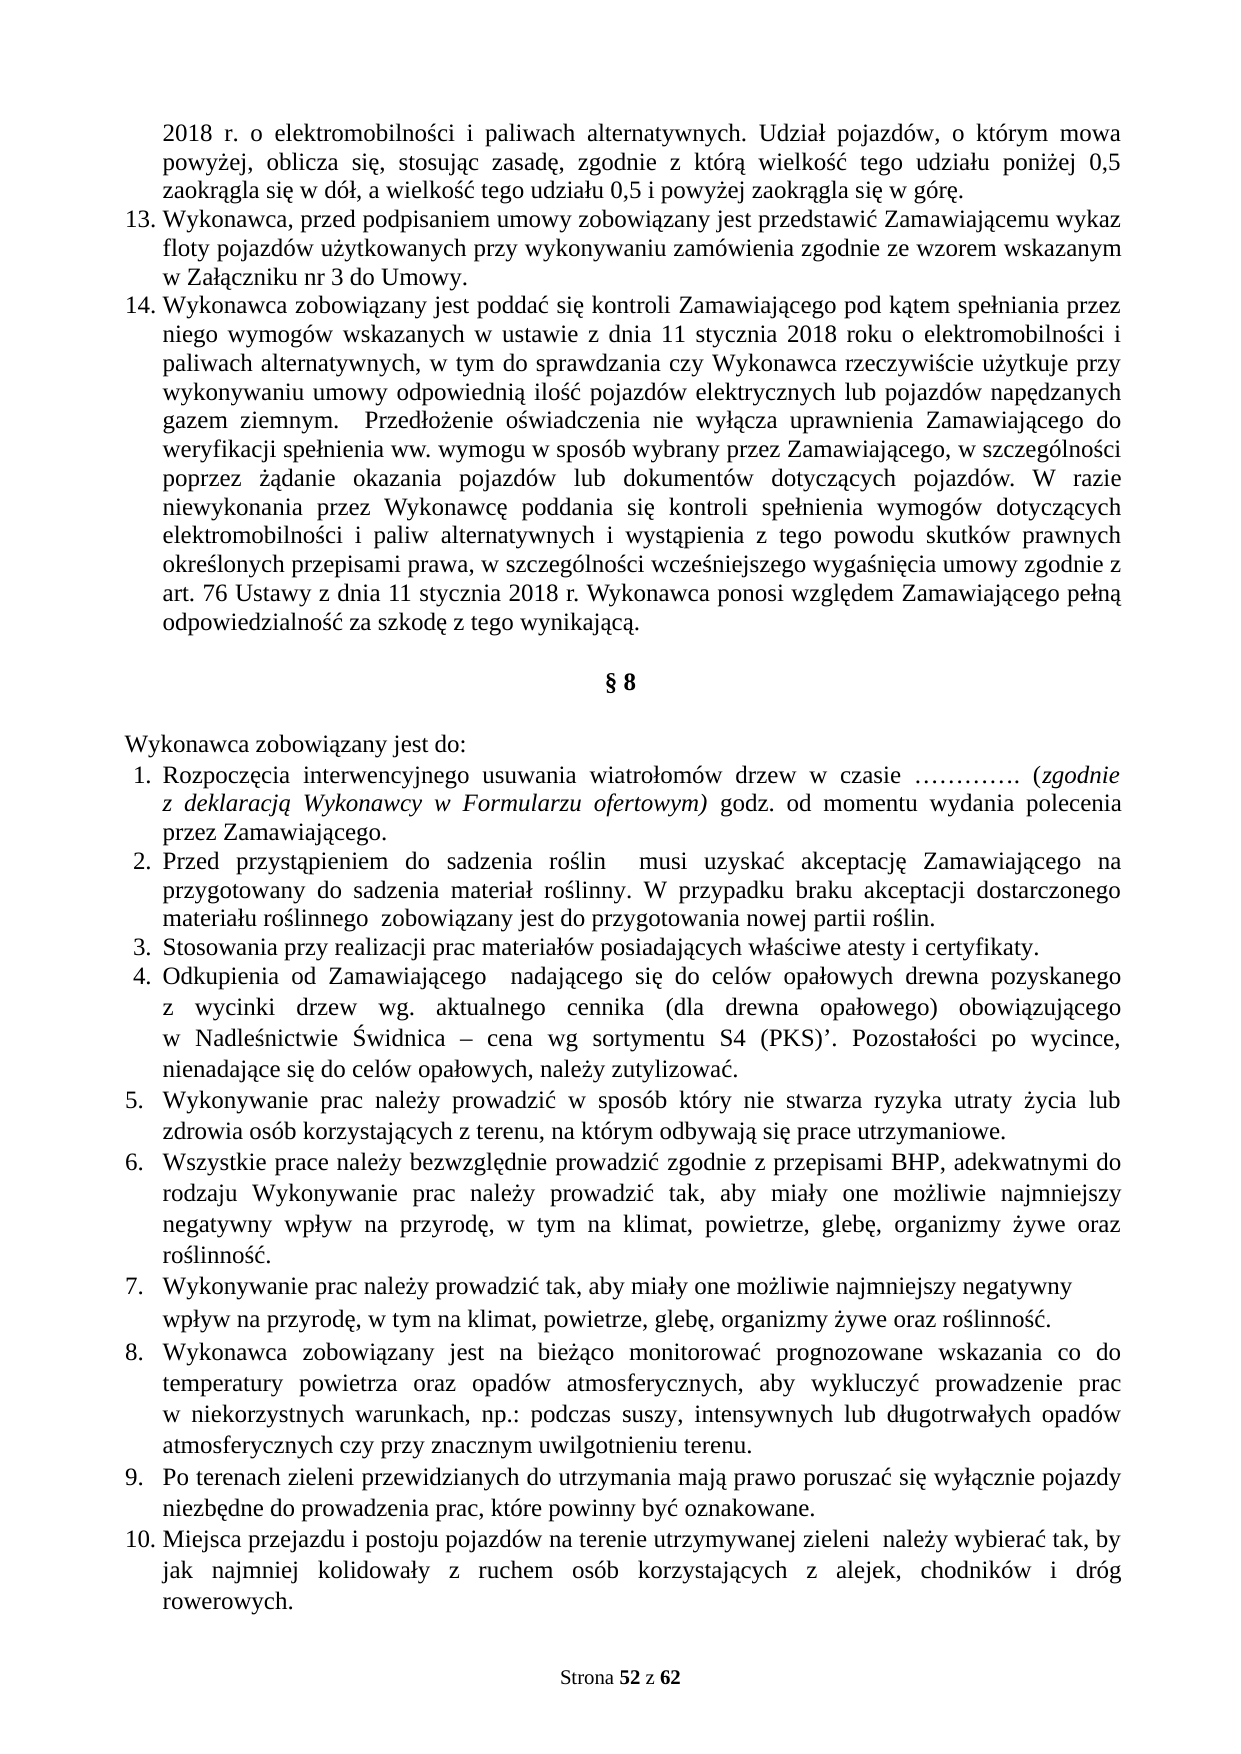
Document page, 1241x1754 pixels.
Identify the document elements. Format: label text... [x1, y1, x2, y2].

list Wykonawca zobowiązany jest na bieżąco monitorować prognozowane wskazania co do temperatury powietrza oraz opadów atmosferycznych, aby wykluczyć prowadzenie prac w niekorzystnych warunkach, np.: podczas suszy, intensywnych lub długotrwałych opadów atmosferycznych czy przy znacznym uwilgotnieniu terenu. [125, 1337, 1122, 1459]
list Miejsca przejazdu i postoju pojazdów na terenie utrzymywanej zieleni należy wybierać tak, by jak najmniej kolidowały z ruchem osób korzystających z alejek, chodników i dróg rowerowych. [125, 1524, 1122, 1614]
list Wykonawca, przed podpisaniem umowy zobowiązany jest przedstawić Zamawiającemu wykaz floty pojazdów użytkowanych przy wykonywaniu zamówienia zgodnie ze wzorem wskazanym w Załączniku nr 3 do Umowy. [125, 204, 1122, 291]
text § 8 [118, 667, 1122, 695]
list Stosowania przy realizacji prac materiałów posiadających właściwe atesty i certyfikaty. [133, 932, 1122, 961]
list Wykonywanie prac należy prowadzić tak, aby miały one możliwie najmniejszy negatywny wpływ na przyrodę, w tym na klimat, powietrze, glebę, organizmy żywe oraz roślinność. [125, 1271, 1122, 1333]
list Wszystkie prace należy bezwzględnie prowadzić zgodnie z przepisami BHP, adekwatnymi do rodzaju Wykonywanie prac należy prowadzić tak, aby miały one możliwie najmniejszy negatywny wpływ na przyrodę, w tym na klimat, powietrze, glebę, organizmy żywe oraz roślinność. [125, 1147, 1122, 1269]
text Wykonawca zobowiązany jest do: [118, 729, 1122, 757]
list Przed przystąpieniem do sadzenia roślin musi uzyskać akceptację Zamawiającego na przygotowany do sadzenia materiał roślinny. W przypadku braku akceptacji dostarczonego materiału roślinnego zobowiązany jest do przygotowania nowej partii roślin. [133, 846, 1122, 932]
list Odkupienia od Zamawiającego nadającego się do celów opałowych drewna pozyskanego z wycinki drzew wg. aktualnego cennika (dla drewna opałowego) obowiązującego w Nadleśnictwie Świdnica – cena wg sortymentu S4 (PKS)’. Pozostałości po wycince, nienadające się do celów opałowych, należy zutylizować. [133, 961, 1122, 1083]
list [125, 118, 1122, 204]
list Rozpoczęcia interwencyjnego usuwania wiatrołomów drzew w czasie …………. (zgodnie z deklaracją Wykonawcy w Formularzu ofertowym) godz. od momentu wydania polecenia przez Zamawiającego. [133, 760, 1122, 846]
list Wykonywanie prac należy prowadzić w sposób który nie stwarza ryzyka utraty życia lub zdrowia osób korzystających z terenu, na którym odbywają się prace utrzymaniowe. [125, 1085, 1122, 1145]
list Wykonawca zobowiązany jest poddać się kontroli Zamawiającego pod kątem spełniania przez niego wymogów wskazanych w ustawie z dnia 11 stycznia 2018 roku o elektromobilności i paliwach alternatywnych, w tym do sprawdzania czy Wykonawca rzeczywiście użytkuje przy wykonywaniu umowy odpowiednią ilość pojazdów elektrycznych lub pojazdów napędzanych gazem ziemnym. Przedłożenie oświadczenia nie wyłącza uprawnienia Zamawiającego do weryfikacji spełnienia ww. wymogu w sposób wybrany przez Zamawiającego, w szczególności poprzez żądanie okazania pojazdów lub dokumentów dotyczących pojazdów. W razie niewykonania przez Wykonawcę poddania się kontroli spełnienia wymogów dotyczących elektromobilności i paliw alternatywnych i wystąpienia z tego powodu skutków prawnych określonych przepisami prawa, w szczególności wcześniejszego wygaśnięcia umowy zgodnie z art. 76 Ustawy z dnia 11 stycznia 2018 r. Wykonawca ponosi względem Zamawiającego pełną odpowiedzialność za szkodę z tego wynikającą. [125, 291, 1122, 636]
list Po terenach zieleni przewidzianych do utrzymania mają prawo poruszać się wyłącznie pojazdy niezbędne do prowadzenia prac, które powinny być oznakowane. [125, 1462, 1122, 1521]
